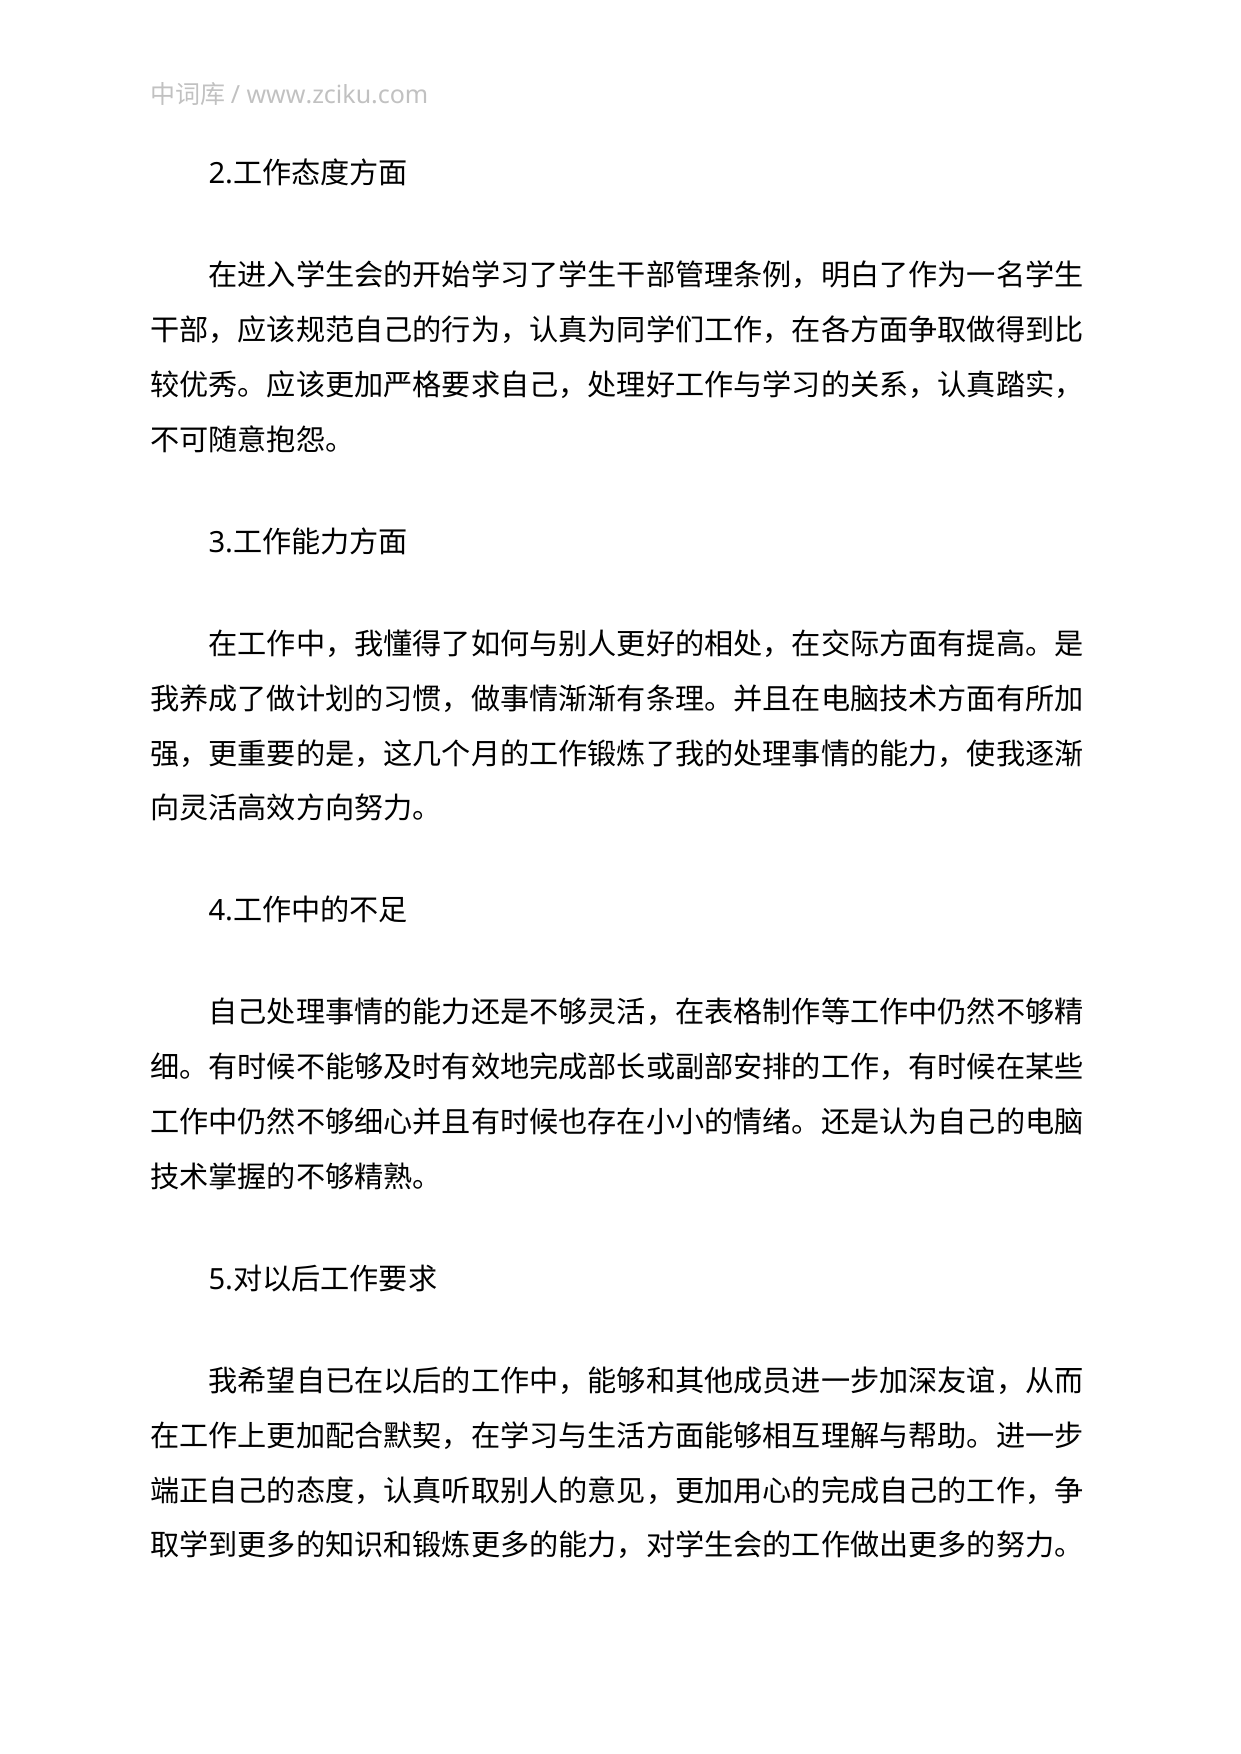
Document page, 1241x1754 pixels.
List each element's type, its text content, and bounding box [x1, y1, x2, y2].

text 3.工作能力方面 [150, 518, 1090, 561]
text 在进入学生会的开始学习了学生干部管理条例，明白了作为一名学生干部，应该规范自己的行为，认真为同学们工作，在各方面争取做得到比较优秀。应该更加严格要求自己，处理好工作与学习的关系，认真踏实，不可随意抱怨。 [150, 252, 1090, 459]
text 自己处理事情的能力还是不够灵活，在表格制作等工作中仍然不够精细。有时候不能够及时有效地完成部长或副部安排的工作，有时候在某些工作中仍然不够细心并且有时候也存在小小的情绪。还是认为自己的电脑技术掌握的不够精熟。 [150, 989, 1090, 1196]
text 我希望自已在以后的工作中，能够和其他成员进一步加深友谊，从而在工作上更加配合默契，在学习与生活方面能够相互理解与帮助。进一步端正自己的态度，认真听取别人的意见，更加用心的完成自己的工作，争取学到更多的知识和锻炼更多的能力，对学生会的工作做出更多的努力。 [150, 1357, 1090, 1564]
text 4.工作中的不足 [150, 887, 1090, 929]
text 在工作中，我懂得了如何与别人更好的相处，在交际方面有提高。是我养成了做计划的习惯，做事情渐渐有条理。并且在电脑技术方面有所加强，更重要的是，这几个月的工作锻炼了我的处理事情的能力，使我逐渐向灵活高效方向努力。 [150, 620, 1090, 827]
text 2.工作态度方面 [150, 150, 1090, 192]
text 5.对以后工作要求 [150, 1255, 1090, 1298]
